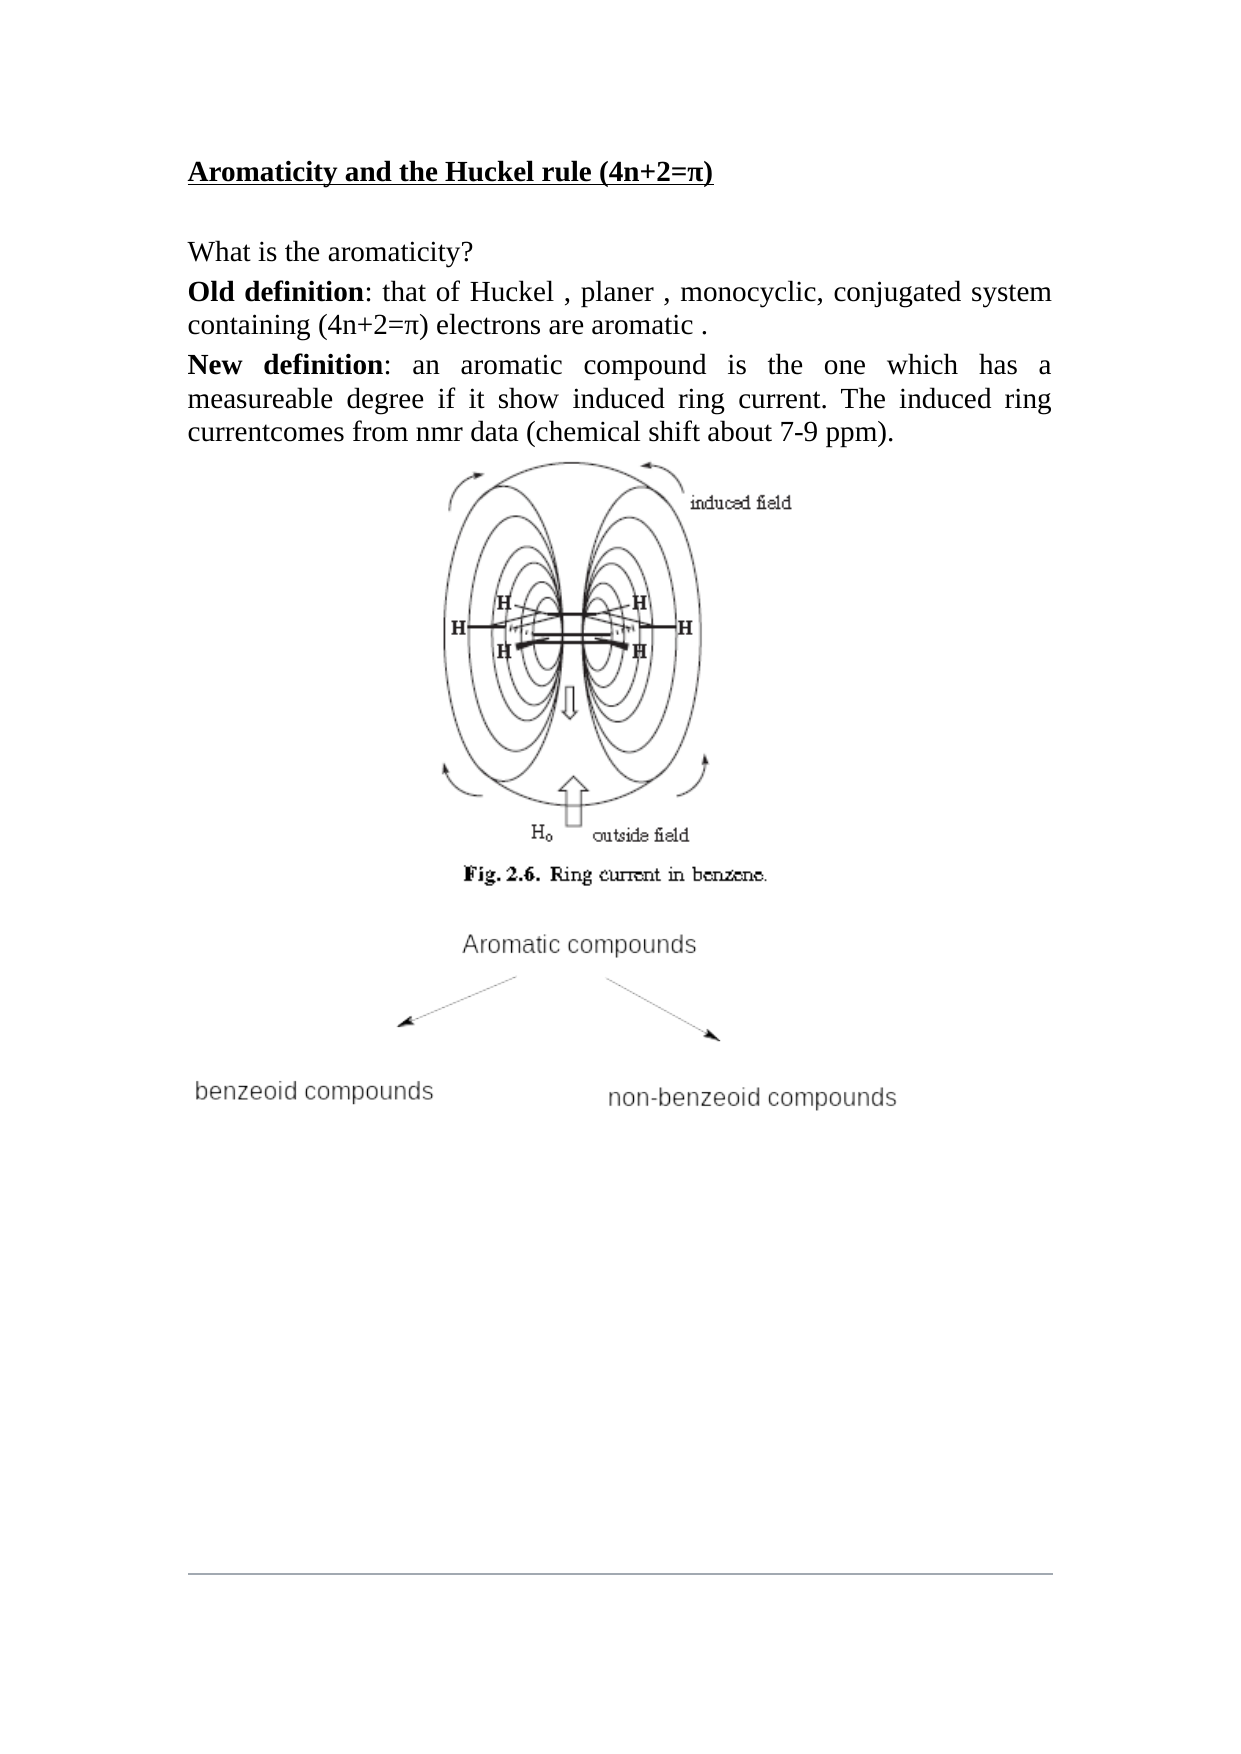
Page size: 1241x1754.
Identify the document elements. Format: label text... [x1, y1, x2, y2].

text Aromaticity and the Huckel rule (4n+2=π) [187, 154, 1053, 188]
text What is the aromaticity? [187, 234, 1053, 268]
text Old definition: that of Huckel , planer , monocyclic, conjugated system containing (4n+2=π) electrons are aromatic . [187, 274, 1053, 341]
text New definition: an aromatic compound is the one which has a measureable degree if it show induced ring current. The induced ring currentcomes from nmr data (chemical shift about 7-9 ppm). [187, 347, 1053, 448]
